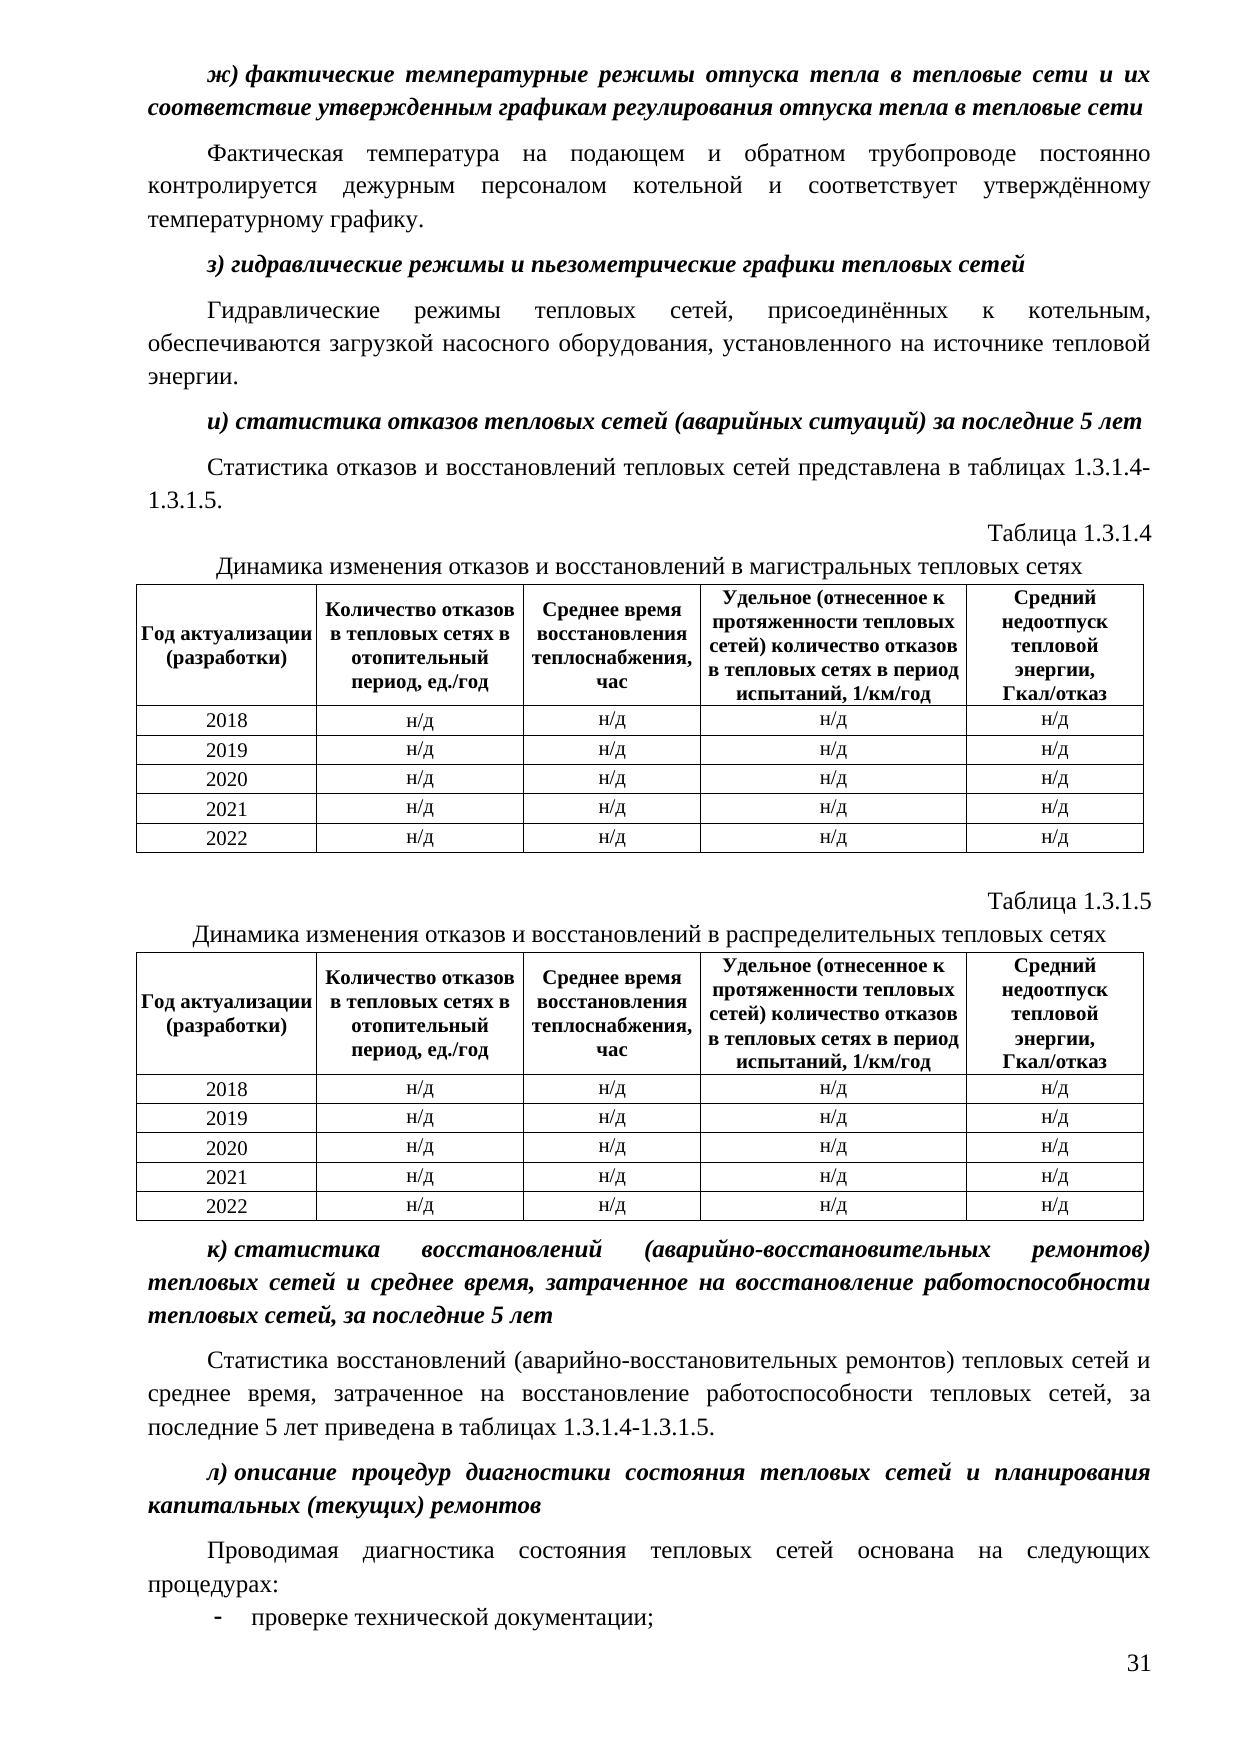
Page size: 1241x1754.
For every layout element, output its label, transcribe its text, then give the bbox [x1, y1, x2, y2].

table_cell н/д [317, 706, 523, 734]
subtitle к) статистика восстановлений (аварийно-восстановительных ремонтов) тепловых сетей и среднее время, затраченное на восстановление работоспособности тепловых сетей, за последние 5 лет [148, 1234, 1152, 1329]
table_header Удельное (отнесенное к протяженности тепловых сетей) количество отказов в тепловых сетях в период испытаний, 1/км/год [701, 585, 966, 705]
table_cell н/д [524, 1104, 700, 1132]
table_cell н/д [967, 1133, 1143, 1162]
text Гидравлические режимы тепловых сетей, присоединённых к котельным, обеспечиваются загрузкой насосного оборудования, установленного на источнике тепловой энергии. [148, 295, 1152, 389]
text Динамика изменения отказов и восстановлений в распределительных тепловых сетях [148, 919, 1152, 948]
subtitle и) статистика отказов тепловых сетей (аварийных ситуаций) за последние 5 лет [148, 406, 1152, 435]
table_cell н/д [524, 794, 700, 823]
table_cell н/д [317, 824, 523, 852]
table_cell 2018 [137, 706, 316, 734]
text Таблица 1.3.1.5 [148, 886, 1152, 915]
table_header Удельное (отнесенное к протяженности тепловых сетей) количество отказов в тепловых сетях в период испытаний, 1/км/год [701, 953, 966, 1073]
table_cell н/д [701, 706, 966, 734]
table_cell н/д [701, 1163, 966, 1191]
table_cell н/д [317, 1163, 523, 1191]
text Статистика восстановлений (аварийно-восстановительных ремонтов) тепловых сетей и среднее время, затраченное на восстановление работоспособности тепловых сетей, за последние 5 лет приведена в таблицах 1.3.1.4-1.3.1.5. [148, 1346, 1152, 1440]
table_cell н/д [967, 736, 1143, 764]
table_cell 2022 [137, 824, 316, 852]
table_cell н/д [524, 824, 700, 852]
table_cell 2021 [137, 1163, 316, 1191]
subtitle ж) фактические температурные режимы отпуска тепла в тепловые сети и их соответствие утвержденным графикам регулирования отпуска тепла в тепловые сети [148, 59, 1152, 121]
table_cell н/д [524, 1192, 700, 1220]
table_cell н/д [701, 824, 966, 852]
table_cell н/д [967, 1075, 1143, 1103]
table_cell н/д [524, 1133, 700, 1162]
table_cell н/д [524, 1075, 700, 1103]
text Таблица 1.3.1.4 [148, 518, 1152, 547]
table_cell н/д [701, 1104, 966, 1132]
table_cell 2019 [137, 1104, 316, 1132]
table_cell н/д [524, 765, 700, 793]
table_cell н/д [967, 1104, 1143, 1132]
table_cell н/д [967, 1163, 1143, 1191]
table_cell н/д [701, 794, 966, 823]
table_cell н/д [317, 1104, 523, 1132]
table_cell н/д [967, 794, 1143, 823]
table_header Среднее время восстановления теплоснабжения, час [524, 585, 700, 705]
table_cell 2019 [137, 736, 316, 764]
table_cell н/д [701, 736, 966, 764]
table_cell н/д [967, 765, 1143, 793]
table_header Средний недоотпуск тепловой энергии, Гкал/отказ [967, 953, 1143, 1073]
table_cell 2018 [137, 1075, 316, 1103]
table_cell н/д [967, 824, 1143, 852]
table_header Количество отказов в тепловых сетях в отопительный период, ед./год [317, 585, 523, 705]
table_header Среднее время восстановления теплоснабжения, час [524, 953, 700, 1073]
table_header Год актуализации (разработки) [137, 953, 316, 1073]
table_header Средний недоотпуск тепловой энергии, Гкал/отказ [967, 585, 1143, 705]
list проверке технической документации; [214, 1602, 1152, 1630]
table_cell н/д [967, 706, 1143, 734]
table_cell н/д [317, 1075, 523, 1103]
table_cell н/д [701, 1133, 966, 1162]
table_cell н/д [317, 794, 523, 823]
text Статистика отказов и восстановлений тепловых сетей представлена в таблицах 1.3.1.4-1.3.1.5. [148, 452, 1152, 513]
table_cell 2020 [137, 1133, 316, 1162]
subtitle л) описание процедур диагностики состояния тепловых сетей и планирования капитальных (текущих) ремонтов [148, 1457, 1152, 1519]
table_header Количество отказов в тепловых сетях в отопительный период, ед./год [317, 953, 523, 1073]
text Проводимая диагностика состояния тепловых сетей основана на следующих процедурах: [148, 1536, 1152, 1597]
table_cell н/д [701, 1075, 966, 1103]
text Фактическая температура на подающем и обратном трубопроводе постоянно контролируется дежурным персоналом котельной и соответствует утверждённому температурному графику. [148, 138, 1152, 232]
table_cell н/д [524, 706, 700, 734]
table_cell н/д [701, 765, 966, 793]
table_cell н/д [524, 1163, 700, 1191]
table_cell 2022 [137, 1192, 316, 1220]
table_cell н/д [701, 1192, 966, 1220]
table_cell н/д [967, 1192, 1143, 1220]
table_cell н/д [317, 1192, 523, 1220]
table_header Год актуализации (разработки) [137, 585, 316, 705]
table_cell н/д [317, 736, 523, 764]
table_cell н/д [317, 1133, 523, 1162]
table_cell 2020 [137, 765, 316, 793]
table_cell н/д [317, 765, 523, 793]
table_cell 2021 [137, 794, 316, 823]
subtitle з) гидравлические режимы и пьезометрические графики тепловых сетей [148, 249, 1152, 278]
text Динамика изменения отказов и восстановлений в магистральных тепловых сетях [148, 551, 1152, 579]
table_cell н/д [524, 736, 700, 764]
